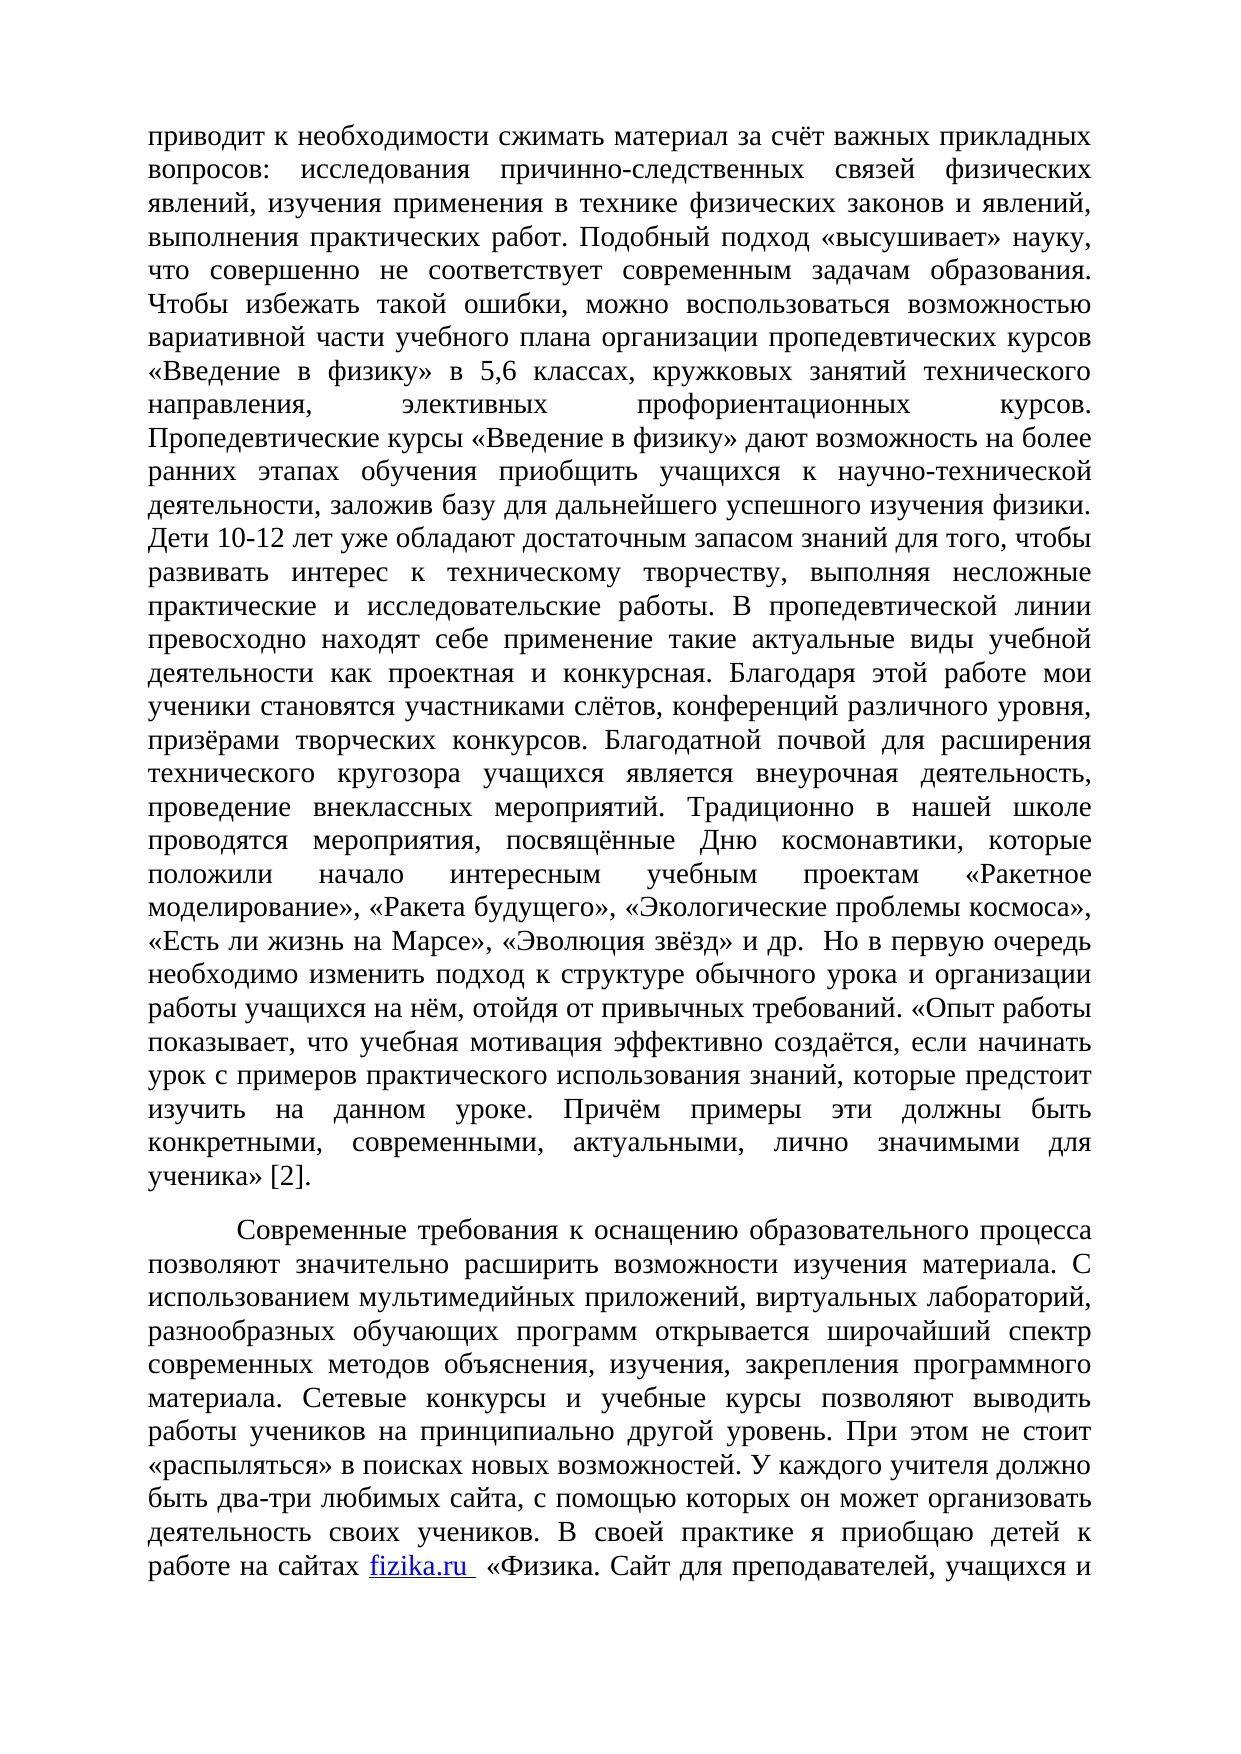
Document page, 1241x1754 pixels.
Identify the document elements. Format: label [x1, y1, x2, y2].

text [148, 1212, 1092, 1581]
text [148, 118, 1092, 1191]
